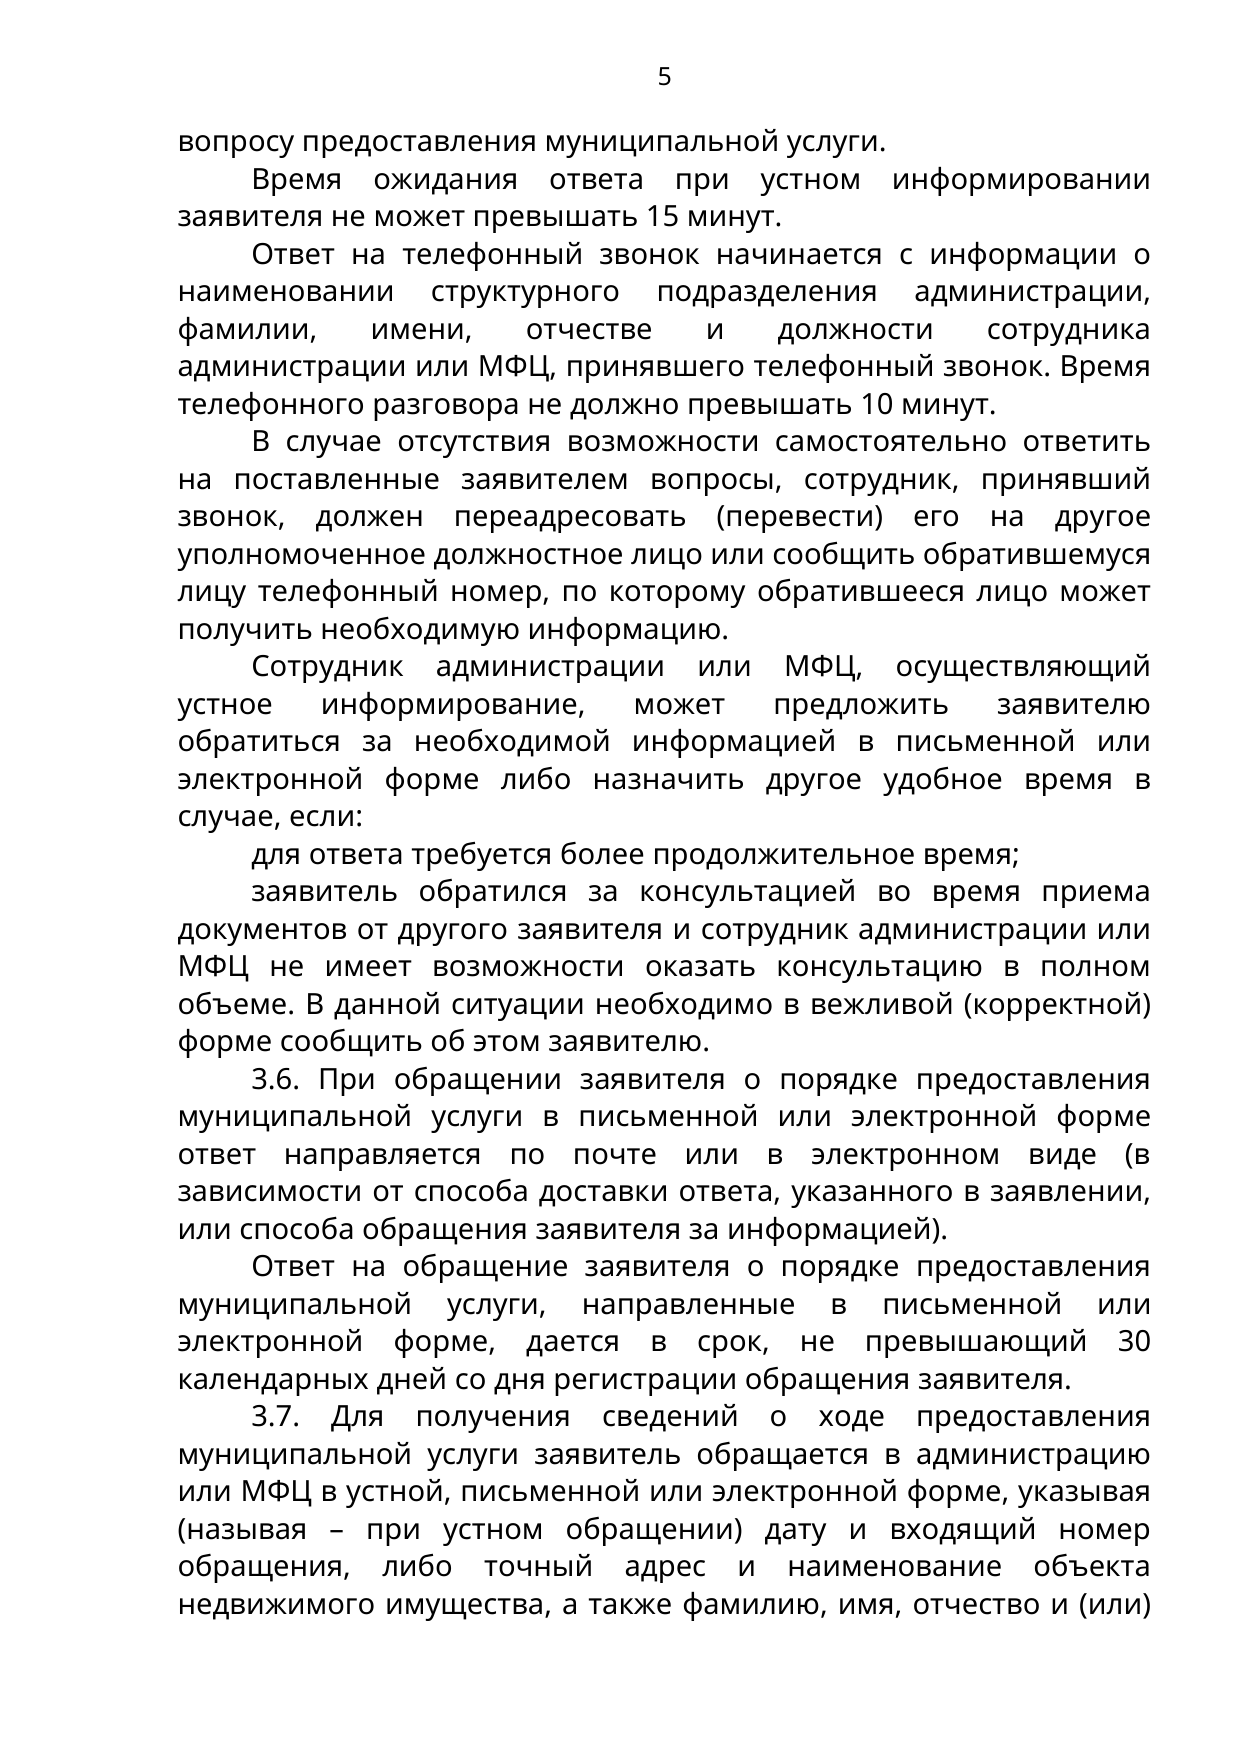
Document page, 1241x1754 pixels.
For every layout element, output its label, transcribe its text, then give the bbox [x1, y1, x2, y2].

text для ответа требуется более продолжительное время; [177, 834, 1152, 872]
text Ответ на телефонный звонок начинается с информации о наименовании структурного подразделения администрации, фамилии, имени, отчестве и должности сотрудника администрации или МФЦ, принявшего телефонный звонок. Время телефонного разговора не должно превышать 10 минут. [177, 234, 1152, 422]
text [177, 1397, 1152, 1622]
text заявитель обратился за консультацией во время приема документов от другого заявителя и сотрудник администрации или МФЦ не имеет возможности оказать консультацию в полном объеме. В данной ситуации необходимо в вежливой (корректной) форме сообщить об этом заявителю. [177, 872, 1152, 1059]
text Ответ на обращение заявителя о порядке предоставления муниципальной услуги, направленные в письменной или электронной форме, дается в срок, не превышающий 30 календарных дней со дня регистрации обращения заявителя. [177, 1247, 1152, 1397]
text Время ожидания ответа при устном информировании заявителя не может превышать 15 минут. [177, 159, 1152, 234]
text 3.6. При обращении заявителя о порядке предоставления муниципальной услуги в письменной или электронной форме ответ направляется по почте или в электронном виде (в зависимости от способа доставки ответа, указанного в заявлении, или способа обращения заявителя за информацией). [177, 1059, 1152, 1247]
text Сотрудник администрации или МФЦ, осуществляющий устное информирование, может предложить заявителю обратиться за необходимой информацией в письменной или электронной форме либо назначить другое удобное время в случае, если: [177, 647, 1152, 834]
text В случае отсутствия возможности самостоятельно ответить на поставленные заявителем вопросы, сотрудник, принявший звонок, должен переадресовать (перевести) его на другое уполномоченное должностное лицо или сообщить обратившемуся лицу телефонный номер, по которому обратившееся лицо может получить необходимую информацию. [177, 422, 1152, 647]
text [177, 122, 1152, 159]
